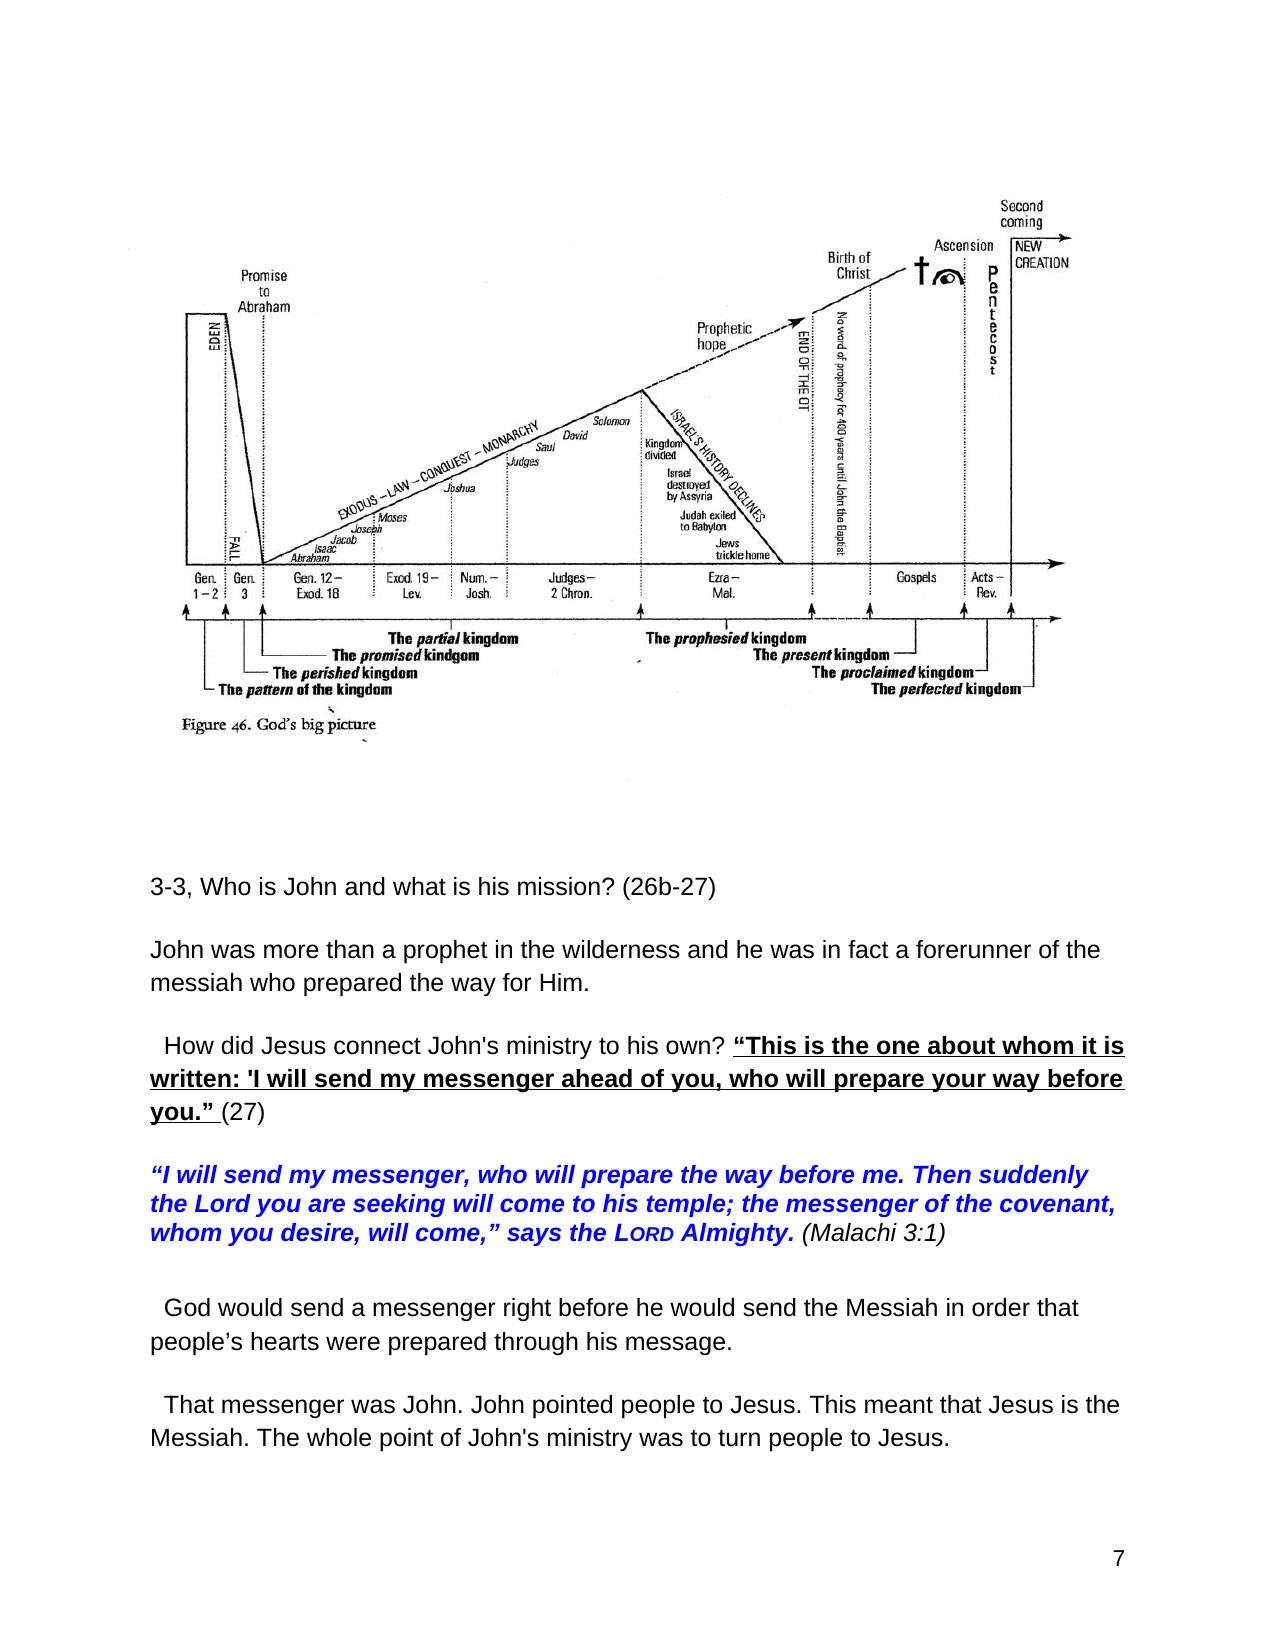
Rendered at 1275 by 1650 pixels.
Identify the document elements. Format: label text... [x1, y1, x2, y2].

picture [118, 153, 1094, 789]
text How did Jesus connect John's ministry to his own? “This is the one about whom it is written: 'I will send my messenger ahead of you, who will prepare your way before you.” (27) [150, 1031, 1125, 1089]
text How did Jesus connect John's ministry to his own? “This is the one about whom it is written: 'I will send my messenger ahead of you, who will prepare your way before you.” (27) [150, 1090, 1125, 1126]
text That messenger was John. John pointed people to Jesus. This meant that Jesus is the Messiah. The whole point of John's ministry was to turn people to Jesus. [150, 1390, 1125, 1451]
text “I will send my messenger, who will prepare the way before me. Then suddenly the Lord you are seeking will come to his temple; the messenger of the covenant, whom you desire, will come,” says the Lord Almighty. (Malachi 3:1) [946, 1160, 1125, 1247]
text 3-3, Who is John and what is his mission? (26b-27) [150, 872, 1125, 900]
text John was more than a prophet in the wilderness and he was in fact a forerunner of the messiah who prepared the way for Him. [150, 935, 1125, 997]
text God would send a messenger right before he would send the Messiah in order that people’s hearts were prepared through his message. [150, 1293, 1125, 1355]
